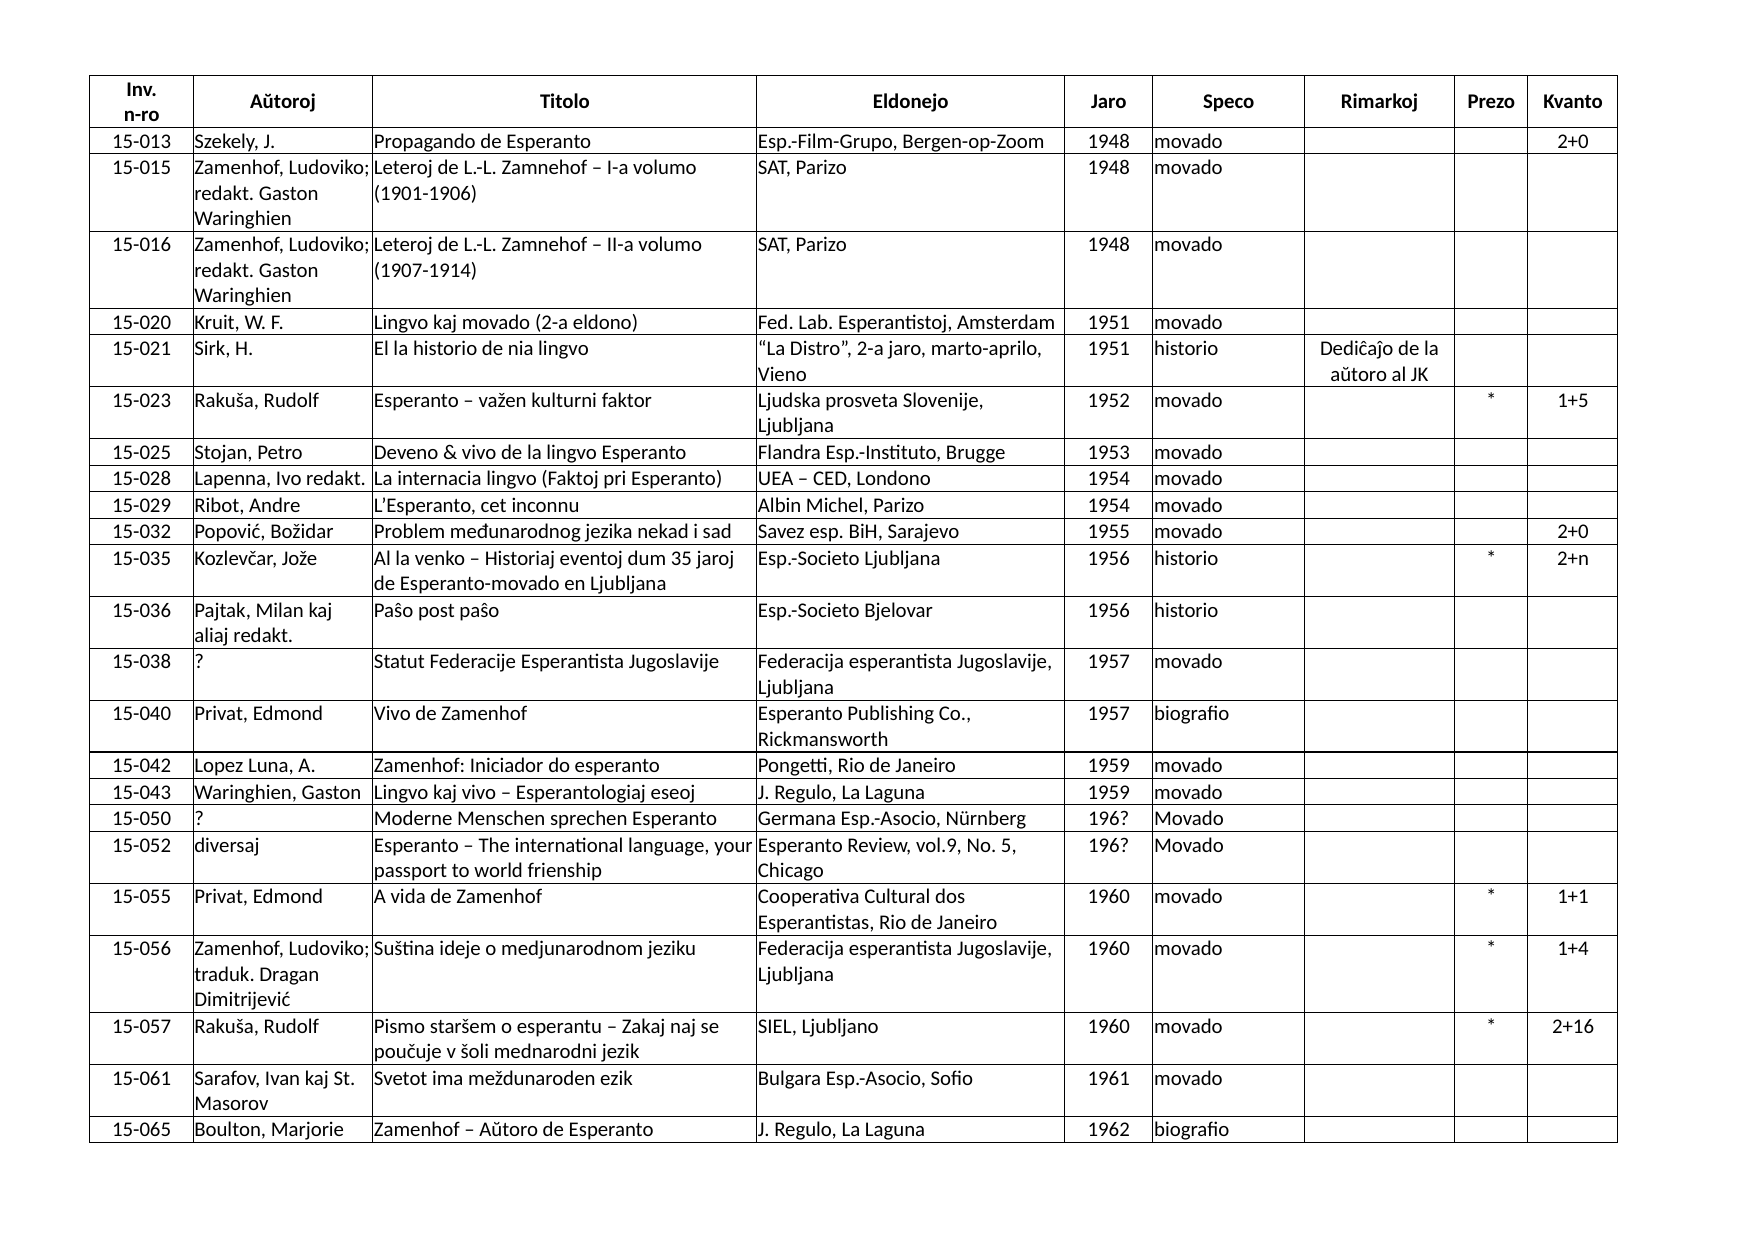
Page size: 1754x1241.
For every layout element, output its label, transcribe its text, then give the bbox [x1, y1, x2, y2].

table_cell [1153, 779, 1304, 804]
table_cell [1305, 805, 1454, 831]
table_header Jaro [1065, 76, 1152, 127]
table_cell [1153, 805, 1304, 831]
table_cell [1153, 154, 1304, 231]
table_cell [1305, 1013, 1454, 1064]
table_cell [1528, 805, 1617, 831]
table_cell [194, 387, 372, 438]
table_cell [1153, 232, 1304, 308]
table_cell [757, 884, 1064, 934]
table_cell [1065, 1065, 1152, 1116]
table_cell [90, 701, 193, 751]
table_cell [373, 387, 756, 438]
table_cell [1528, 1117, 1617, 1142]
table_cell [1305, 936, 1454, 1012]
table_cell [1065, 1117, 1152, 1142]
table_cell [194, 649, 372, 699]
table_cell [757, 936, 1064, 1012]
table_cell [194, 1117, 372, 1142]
table_header Eldonejo [757, 76, 1064, 127]
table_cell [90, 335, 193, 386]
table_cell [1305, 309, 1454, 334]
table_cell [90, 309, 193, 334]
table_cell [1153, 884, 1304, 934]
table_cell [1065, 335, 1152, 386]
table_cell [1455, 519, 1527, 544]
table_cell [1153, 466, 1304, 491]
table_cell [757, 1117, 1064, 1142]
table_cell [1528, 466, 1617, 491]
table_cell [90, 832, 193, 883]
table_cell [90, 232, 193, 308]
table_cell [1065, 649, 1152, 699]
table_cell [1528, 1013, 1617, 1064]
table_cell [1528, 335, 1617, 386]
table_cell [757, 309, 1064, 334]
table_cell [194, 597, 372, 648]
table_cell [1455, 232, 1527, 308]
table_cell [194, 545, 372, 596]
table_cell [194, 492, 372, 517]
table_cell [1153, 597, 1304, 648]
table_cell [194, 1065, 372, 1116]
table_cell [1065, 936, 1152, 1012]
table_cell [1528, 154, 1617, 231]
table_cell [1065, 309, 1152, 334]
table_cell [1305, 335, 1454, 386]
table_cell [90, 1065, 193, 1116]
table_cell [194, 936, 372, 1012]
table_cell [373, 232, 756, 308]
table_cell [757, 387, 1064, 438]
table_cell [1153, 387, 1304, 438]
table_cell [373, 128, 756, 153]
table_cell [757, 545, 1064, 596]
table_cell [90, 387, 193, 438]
table_header Speco [1153, 76, 1304, 127]
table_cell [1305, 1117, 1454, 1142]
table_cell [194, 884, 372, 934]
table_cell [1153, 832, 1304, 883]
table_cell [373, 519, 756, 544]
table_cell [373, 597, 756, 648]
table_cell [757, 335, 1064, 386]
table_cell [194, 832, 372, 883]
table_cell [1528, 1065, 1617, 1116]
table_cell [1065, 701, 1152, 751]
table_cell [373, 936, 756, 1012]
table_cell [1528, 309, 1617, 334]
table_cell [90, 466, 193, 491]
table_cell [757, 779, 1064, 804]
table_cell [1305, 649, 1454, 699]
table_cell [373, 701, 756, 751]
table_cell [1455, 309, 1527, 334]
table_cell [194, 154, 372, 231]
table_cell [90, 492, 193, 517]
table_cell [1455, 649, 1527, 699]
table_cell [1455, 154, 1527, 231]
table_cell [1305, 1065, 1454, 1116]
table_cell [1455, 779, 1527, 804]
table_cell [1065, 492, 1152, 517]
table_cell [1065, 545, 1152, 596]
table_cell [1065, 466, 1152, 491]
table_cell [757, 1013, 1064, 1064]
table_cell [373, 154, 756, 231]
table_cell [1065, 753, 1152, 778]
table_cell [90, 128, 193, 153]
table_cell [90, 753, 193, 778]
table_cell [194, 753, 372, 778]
table_header Kvanto [1528, 76, 1617, 127]
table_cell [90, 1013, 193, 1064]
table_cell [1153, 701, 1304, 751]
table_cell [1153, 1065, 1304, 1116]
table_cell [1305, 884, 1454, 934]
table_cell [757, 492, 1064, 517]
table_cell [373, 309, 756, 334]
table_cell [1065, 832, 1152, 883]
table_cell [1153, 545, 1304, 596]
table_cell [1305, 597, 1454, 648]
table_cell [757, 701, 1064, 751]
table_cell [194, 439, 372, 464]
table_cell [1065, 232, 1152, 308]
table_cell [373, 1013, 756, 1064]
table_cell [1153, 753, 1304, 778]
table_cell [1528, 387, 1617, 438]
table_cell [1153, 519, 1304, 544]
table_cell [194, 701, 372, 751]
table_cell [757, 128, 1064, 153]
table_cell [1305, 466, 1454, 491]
table_header Inv. n-ro [90, 76, 193, 127]
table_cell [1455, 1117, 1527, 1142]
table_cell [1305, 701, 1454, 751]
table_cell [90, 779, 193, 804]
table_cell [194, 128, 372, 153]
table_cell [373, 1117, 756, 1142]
table_header Prezo [1455, 76, 1527, 127]
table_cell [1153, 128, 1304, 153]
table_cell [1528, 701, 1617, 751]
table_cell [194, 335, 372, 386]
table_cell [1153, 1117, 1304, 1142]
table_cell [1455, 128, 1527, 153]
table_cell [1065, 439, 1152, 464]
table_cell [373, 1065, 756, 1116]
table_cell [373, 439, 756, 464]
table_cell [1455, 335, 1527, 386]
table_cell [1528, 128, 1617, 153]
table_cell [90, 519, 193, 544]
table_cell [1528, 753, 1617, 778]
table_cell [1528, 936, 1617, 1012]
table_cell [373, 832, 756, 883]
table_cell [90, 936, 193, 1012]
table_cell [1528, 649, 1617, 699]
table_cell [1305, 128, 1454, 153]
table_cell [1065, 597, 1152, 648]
table_header Titolo [373, 76, 756, 127]
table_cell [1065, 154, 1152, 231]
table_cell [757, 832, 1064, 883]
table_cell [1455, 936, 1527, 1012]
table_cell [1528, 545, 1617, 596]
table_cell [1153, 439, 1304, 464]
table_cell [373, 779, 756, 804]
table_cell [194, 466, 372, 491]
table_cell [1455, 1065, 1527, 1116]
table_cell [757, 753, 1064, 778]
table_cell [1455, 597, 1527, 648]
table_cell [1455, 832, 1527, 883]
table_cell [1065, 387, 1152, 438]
table_header Rimarkoj [1305, 76, 1454, 127]
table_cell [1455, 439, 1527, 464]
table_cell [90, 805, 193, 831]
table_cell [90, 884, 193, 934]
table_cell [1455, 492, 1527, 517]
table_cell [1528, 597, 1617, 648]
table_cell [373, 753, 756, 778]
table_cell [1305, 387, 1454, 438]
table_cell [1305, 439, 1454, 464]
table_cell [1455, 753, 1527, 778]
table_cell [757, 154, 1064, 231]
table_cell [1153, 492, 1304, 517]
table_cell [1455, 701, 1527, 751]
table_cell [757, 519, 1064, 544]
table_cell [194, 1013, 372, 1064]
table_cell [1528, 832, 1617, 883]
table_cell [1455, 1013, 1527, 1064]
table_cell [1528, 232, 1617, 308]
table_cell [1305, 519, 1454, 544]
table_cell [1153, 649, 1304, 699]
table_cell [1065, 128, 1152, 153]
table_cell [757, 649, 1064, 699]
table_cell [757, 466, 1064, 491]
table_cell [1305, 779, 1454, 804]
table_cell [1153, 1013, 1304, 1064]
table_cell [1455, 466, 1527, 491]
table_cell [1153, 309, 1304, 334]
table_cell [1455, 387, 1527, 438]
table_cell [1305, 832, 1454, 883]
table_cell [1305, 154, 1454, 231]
table_header Aŭtoroj [194, 76, 372, 127]
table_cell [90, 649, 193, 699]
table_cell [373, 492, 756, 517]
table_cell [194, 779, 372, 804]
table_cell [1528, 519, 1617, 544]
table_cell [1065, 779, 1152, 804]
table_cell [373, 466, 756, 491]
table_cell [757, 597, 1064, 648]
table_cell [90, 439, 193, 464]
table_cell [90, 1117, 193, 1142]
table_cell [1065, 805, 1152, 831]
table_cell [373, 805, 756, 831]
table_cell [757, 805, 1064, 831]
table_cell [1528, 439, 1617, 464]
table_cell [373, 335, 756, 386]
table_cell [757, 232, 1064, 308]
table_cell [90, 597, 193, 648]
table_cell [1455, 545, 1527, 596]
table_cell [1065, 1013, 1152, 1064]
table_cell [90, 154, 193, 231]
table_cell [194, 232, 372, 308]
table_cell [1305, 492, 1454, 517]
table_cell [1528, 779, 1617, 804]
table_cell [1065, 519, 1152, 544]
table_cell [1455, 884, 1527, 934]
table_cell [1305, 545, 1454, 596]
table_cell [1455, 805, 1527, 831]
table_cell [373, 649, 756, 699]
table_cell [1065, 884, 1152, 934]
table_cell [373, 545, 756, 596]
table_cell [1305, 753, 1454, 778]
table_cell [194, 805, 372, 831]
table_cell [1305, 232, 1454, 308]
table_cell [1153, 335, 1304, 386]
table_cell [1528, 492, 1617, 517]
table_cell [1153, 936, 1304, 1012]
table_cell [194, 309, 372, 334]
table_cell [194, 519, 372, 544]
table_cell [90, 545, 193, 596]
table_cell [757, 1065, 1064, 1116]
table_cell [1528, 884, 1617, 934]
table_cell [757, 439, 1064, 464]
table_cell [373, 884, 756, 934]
